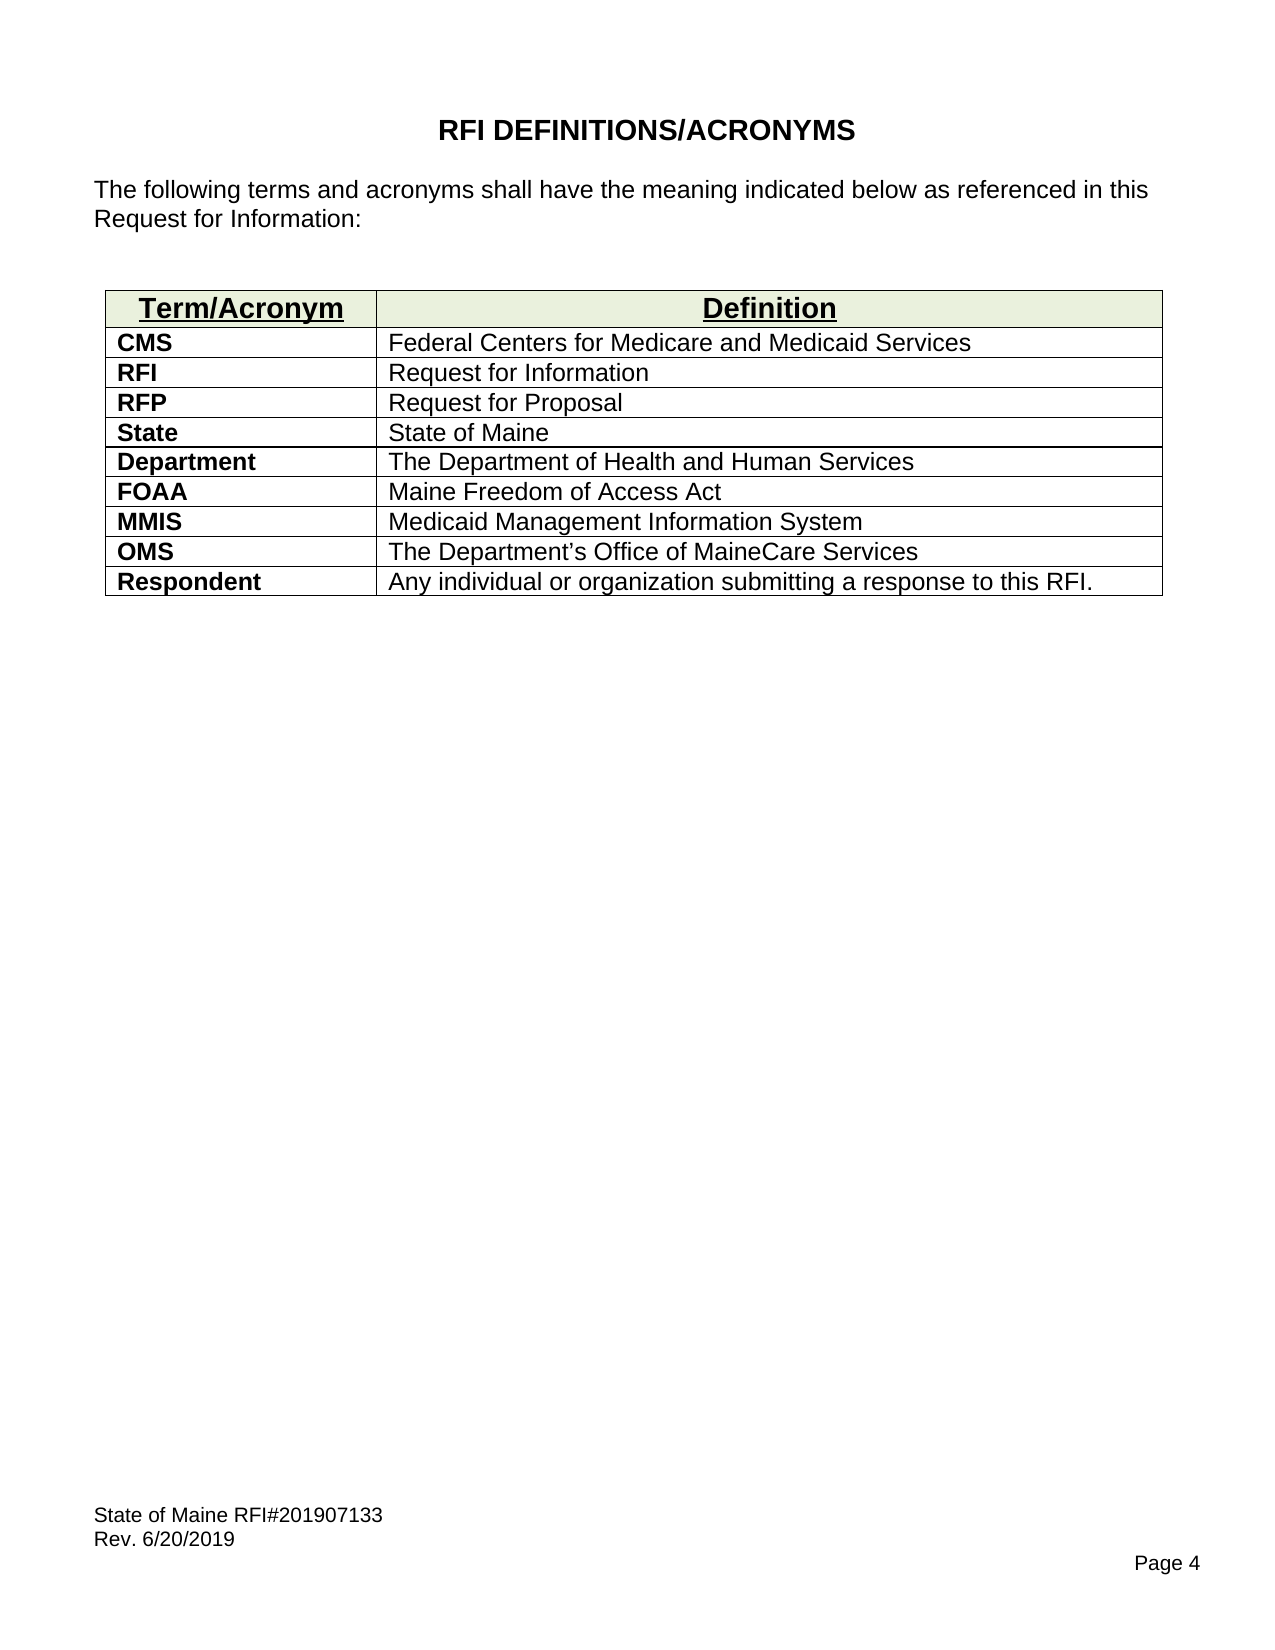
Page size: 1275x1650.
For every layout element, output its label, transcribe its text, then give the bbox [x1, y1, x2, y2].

table_header Term/Acronym [106, 291, 376, 327]
table_cell The Department’s Office of MaineCare Services [377, 537, 1162, 566]
table_cell RFI [106, 358, 376, 387]
table_cell Federal Centers for Medicare and Medicaid Services [377, 328, 1162, 357]
table_cell Maine Freedom of Access Act [377, 477, 1162, 506]
table_cell State of Maine [377, 418, 1162, 446]
table_cell RFP [106, 388, 376, 417]
table_cell Respondent [106, 567, 376, 595]
table_cell State [106, 418, 376, 446]
table_cell Medicaid Management Information System [377, 507, 1162, 536]
table_cell Request for Proposal [377, 388, 1162, 417]
table_header Definition [377, 291, 1162, 327]
text RFI DEFINITIONS/ACRONYMS [94, 112, 1200, 146]
table_cell OMS [106, 537, 376, 566]
table_cell FOAA [106, 477, 376, 506]
table_cell CMS [106, 328, 376, 357]
table_cell The Department of Health and Human Services [377, 448, 1162, 476]
table_cell MMIS [106, 507, 376, 536]
table_cell Request for Information [377, 358, 1162, 387]
table_cell Any individual or organization submitting a response to this RFI. [377, 567, 1162, 595]
table_cell Department [106, 448, 376, 476]
text The following terms and acronyms shall have the meaning indicated below as referenced in this Request for Information: [94, 175, 1200, 232]
